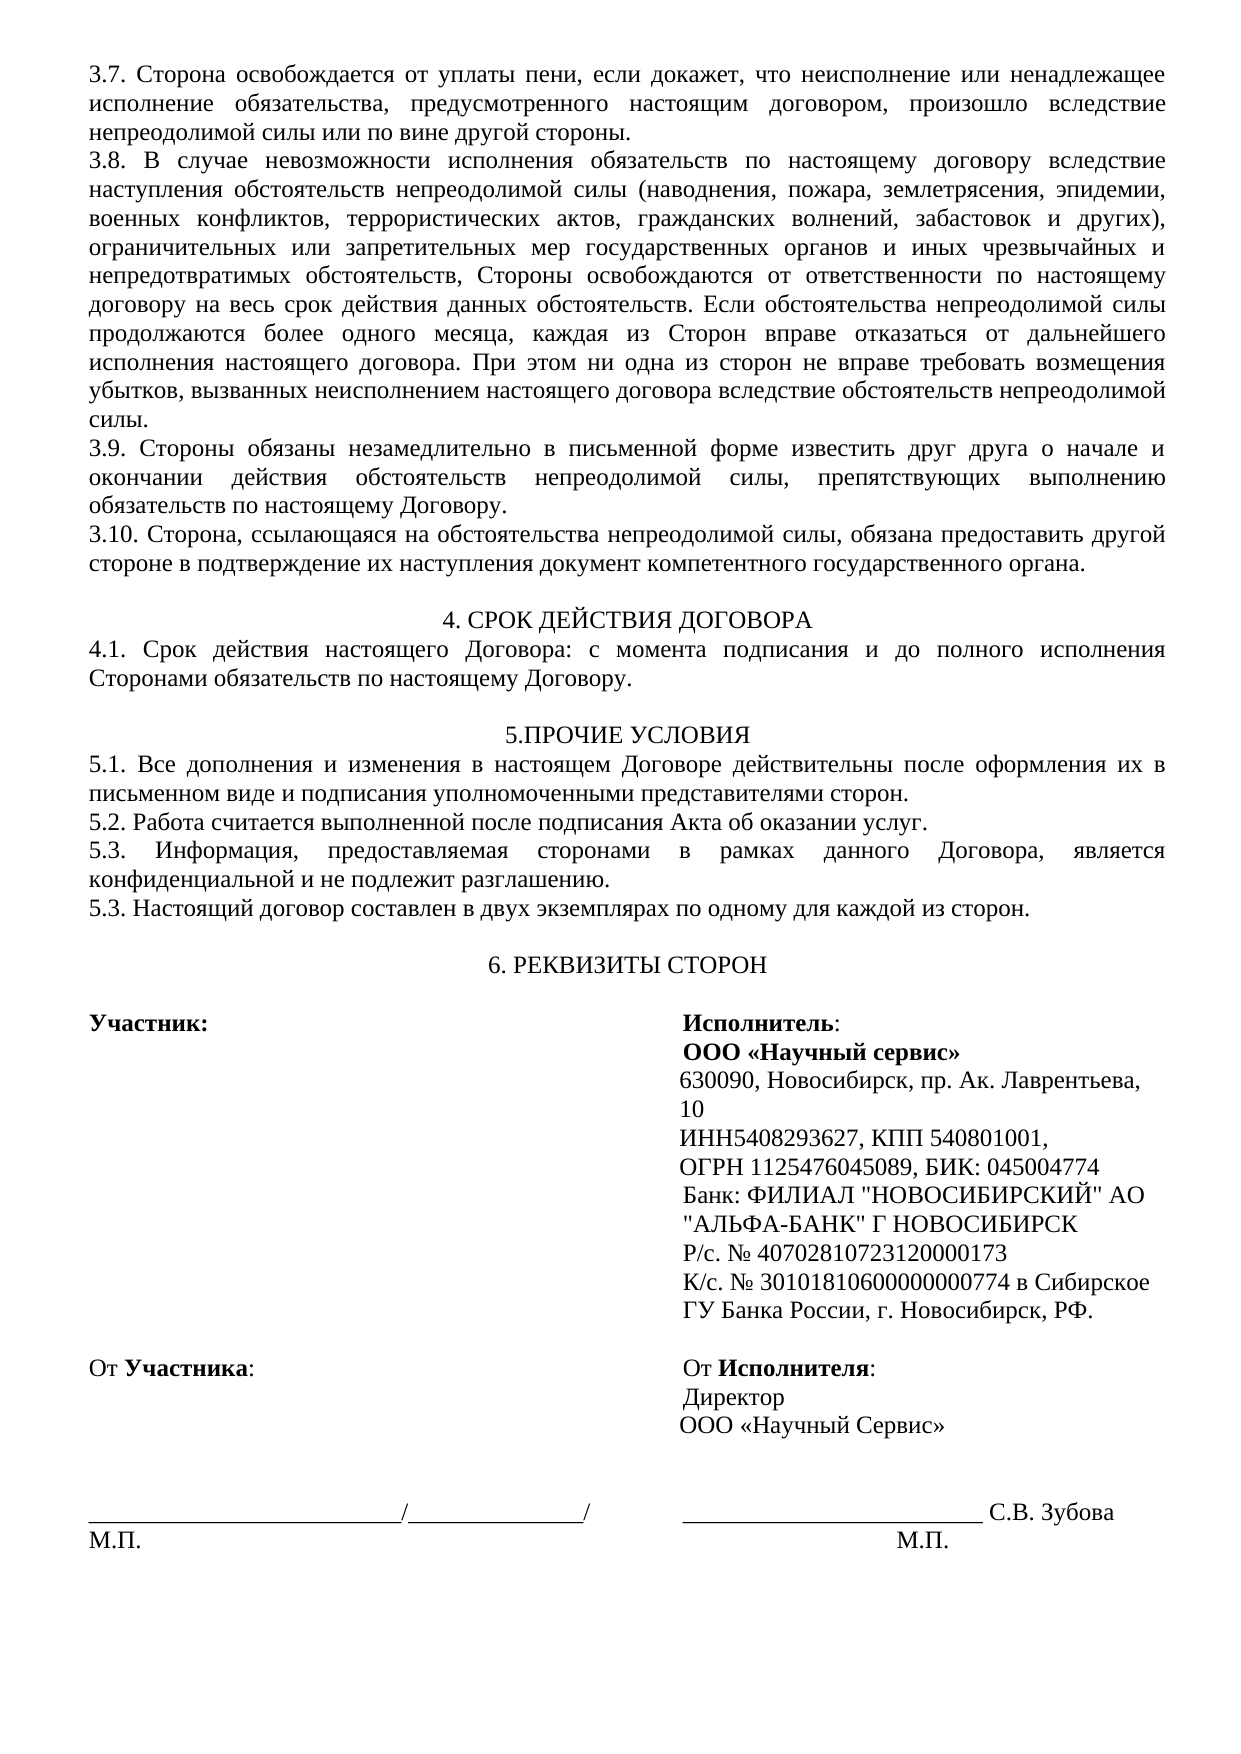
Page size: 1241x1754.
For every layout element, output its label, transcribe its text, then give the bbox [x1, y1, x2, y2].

table_header Участник: [78, 1008, 668, 1324]
text 3.8. В случае невозможности исполнения обязательств по настоящему договору вследствие наступления обстоятельств непреодолимой силы (наводнения, пожара, землетрясения, эпидемии, военных конфликтов, террористических актов, гражданских волнений, забастовок и других), ограничительных или запретительных мер государственных органов и иных чрезвычайных и непредотвратимых обстоятельств, Стороны освобождаются от ответственности по настоящему договору на весь срок действия данных обстоятельств. Если обстоятельства непреодолимой силы продолжаются более одного месяца, каждая из Сторон вправе отказаться от дальнейшего исполнения настоящего договора. При этом ни одна из сторон не вправе требовать возмещения убытков, вызванных неисполнением настоящего договора вследствие обстоятельств непреодолимой силы. [89, 145, 1167, 433]
text 5.ПРОЧИЕ УСЛОВИЯ [89, 720, 1167, 749]
text 5.1. Все дополнения и изменения в настоящем Договоре действительны после оформления их в письменном виде и подписания уполномоченными представителями сторон. [89, 749, 1167, 807]
text 3.9. Стороны обязаны незамедлительно в письменной форме известить друг друга о начале и окончании действия обстоятельств непреодолимой силы, препятствующих выполнению обязательств по настоящему Договору. [89, 433, 1167, 519]
text 3.10. Сторона, ссылающаяся на обстоятельства непреодолимой силы, обязана предоставить другой стороне в подтверждение их наступления документ компетентного государственного органа. [89, 519, 1167, 577]
table_cell От Исполнителя: Директор ООО «Научный Сервис» ________________________ С.В. Зубова М.П. [668, 1324, 1178, 1554]
table_cell От Участника: _________________________/______________/ М.П. [78, 1324, 668, 1554]
text 3.7. Сторона освобождается от уплаты пени, если докажет, что неисполнение или ненадлежащее исполнение обязательства, предусмотренного настоящим договором, произошло вследствие непреодолимой силы или по вине другой стороны. [89, 59, 1167, 145]
text 6. РЕКВИЗИТЫ СТОРОН [89, 950, 1167, 979]
text 5.2. Работа считается выполненной после подписания Акта об оказании услуг. [89, 807, 1167, 835]
text 5.3. Информация, предоставляемая сторонами в рамках данного Договора, является конфиденциальной и не подлежит разглашению. [89, 835, 1167, 893]
text 4. СРОК ДЕЙСТВИЯ ДОГОВОРА [89, 605, 1167, 634]
text 4.1. Срок действия настоящего Договора: с момента подписания и до полного исполнения Сторонами обязательств по настоящему Договору. [89, 634, 1167, 692]
text 5.3. Настоящий договор составлен в двух экземплярах по одному для каждой из сторон. [89, 893, 1167, 922]
